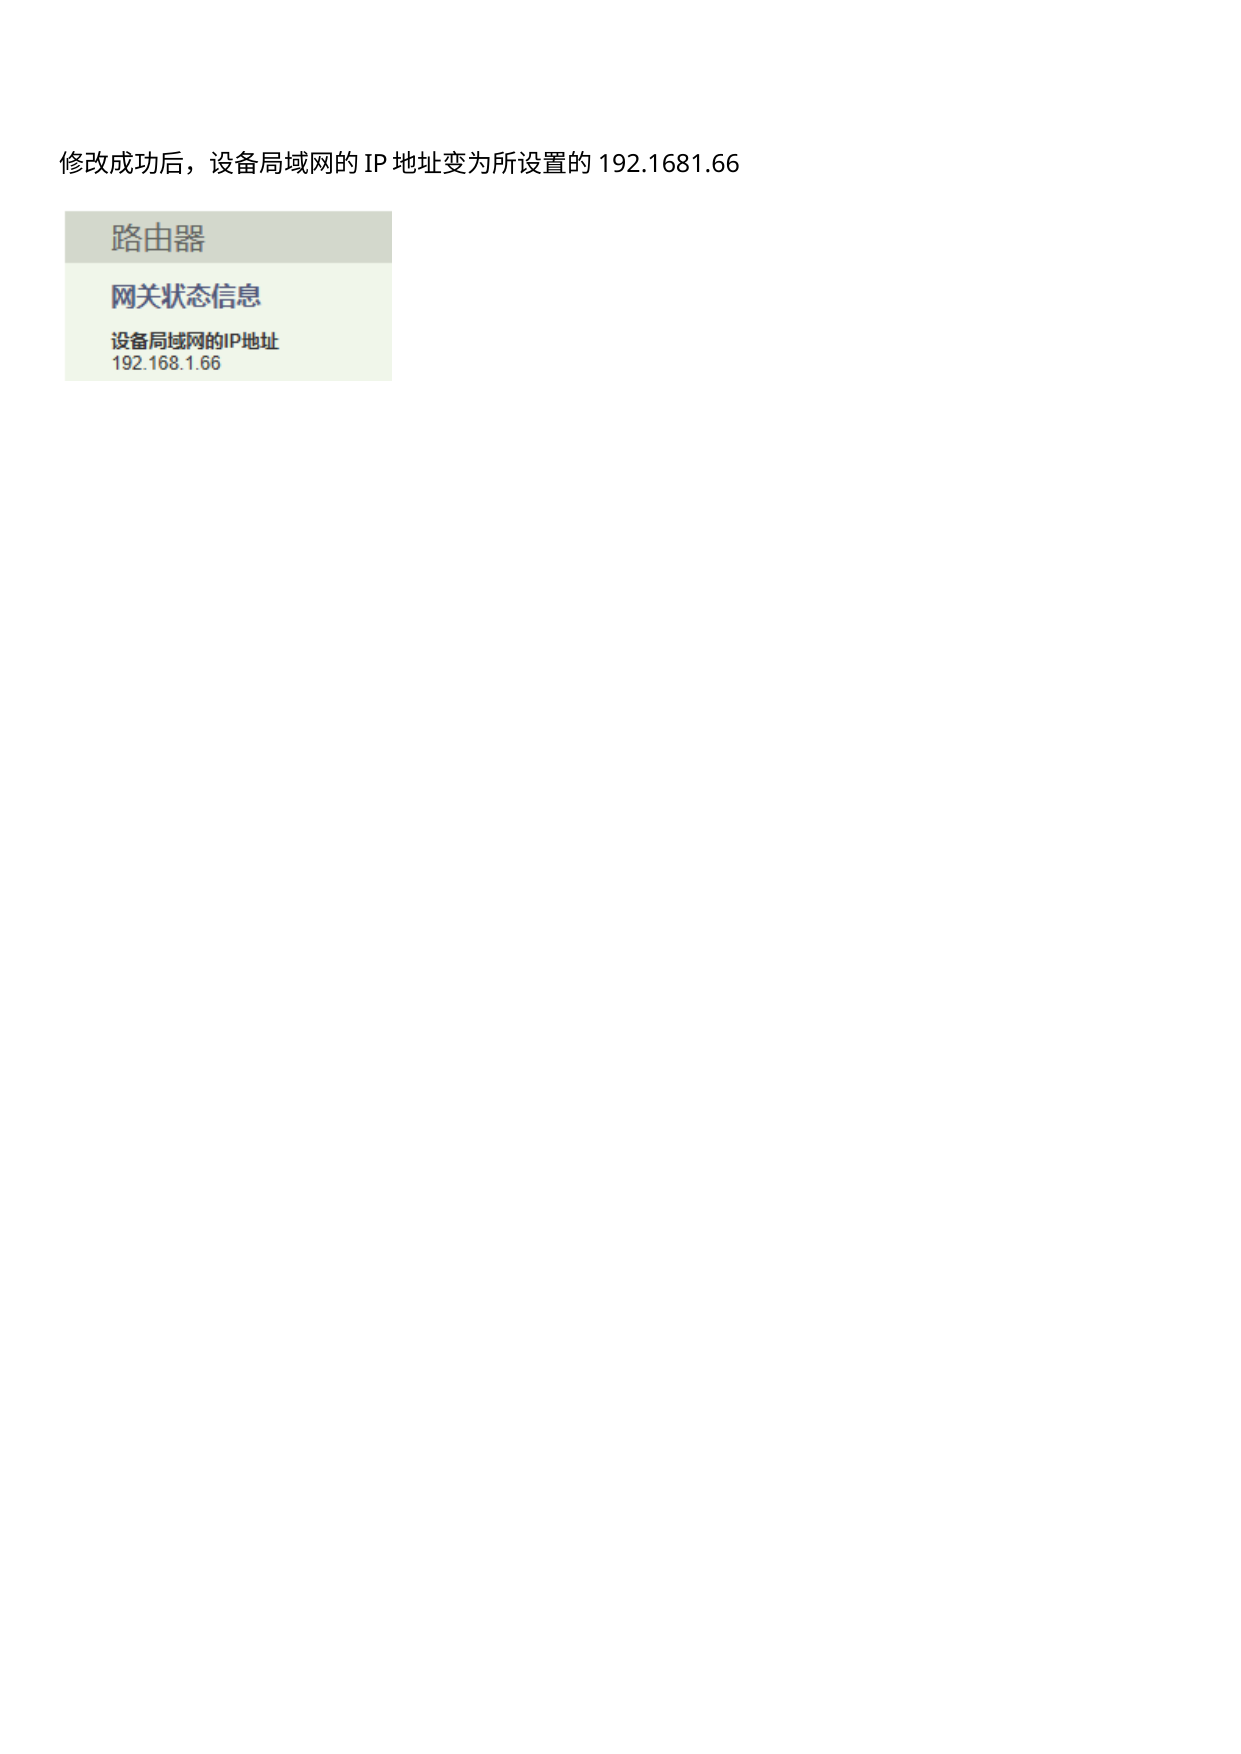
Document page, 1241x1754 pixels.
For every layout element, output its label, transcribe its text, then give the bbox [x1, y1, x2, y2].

picture [59, 202, 392, 381]
text 修改成功后，设备局域网的IP地址变为所设置的192.1681.66 [59, 129, 1181, 194]
